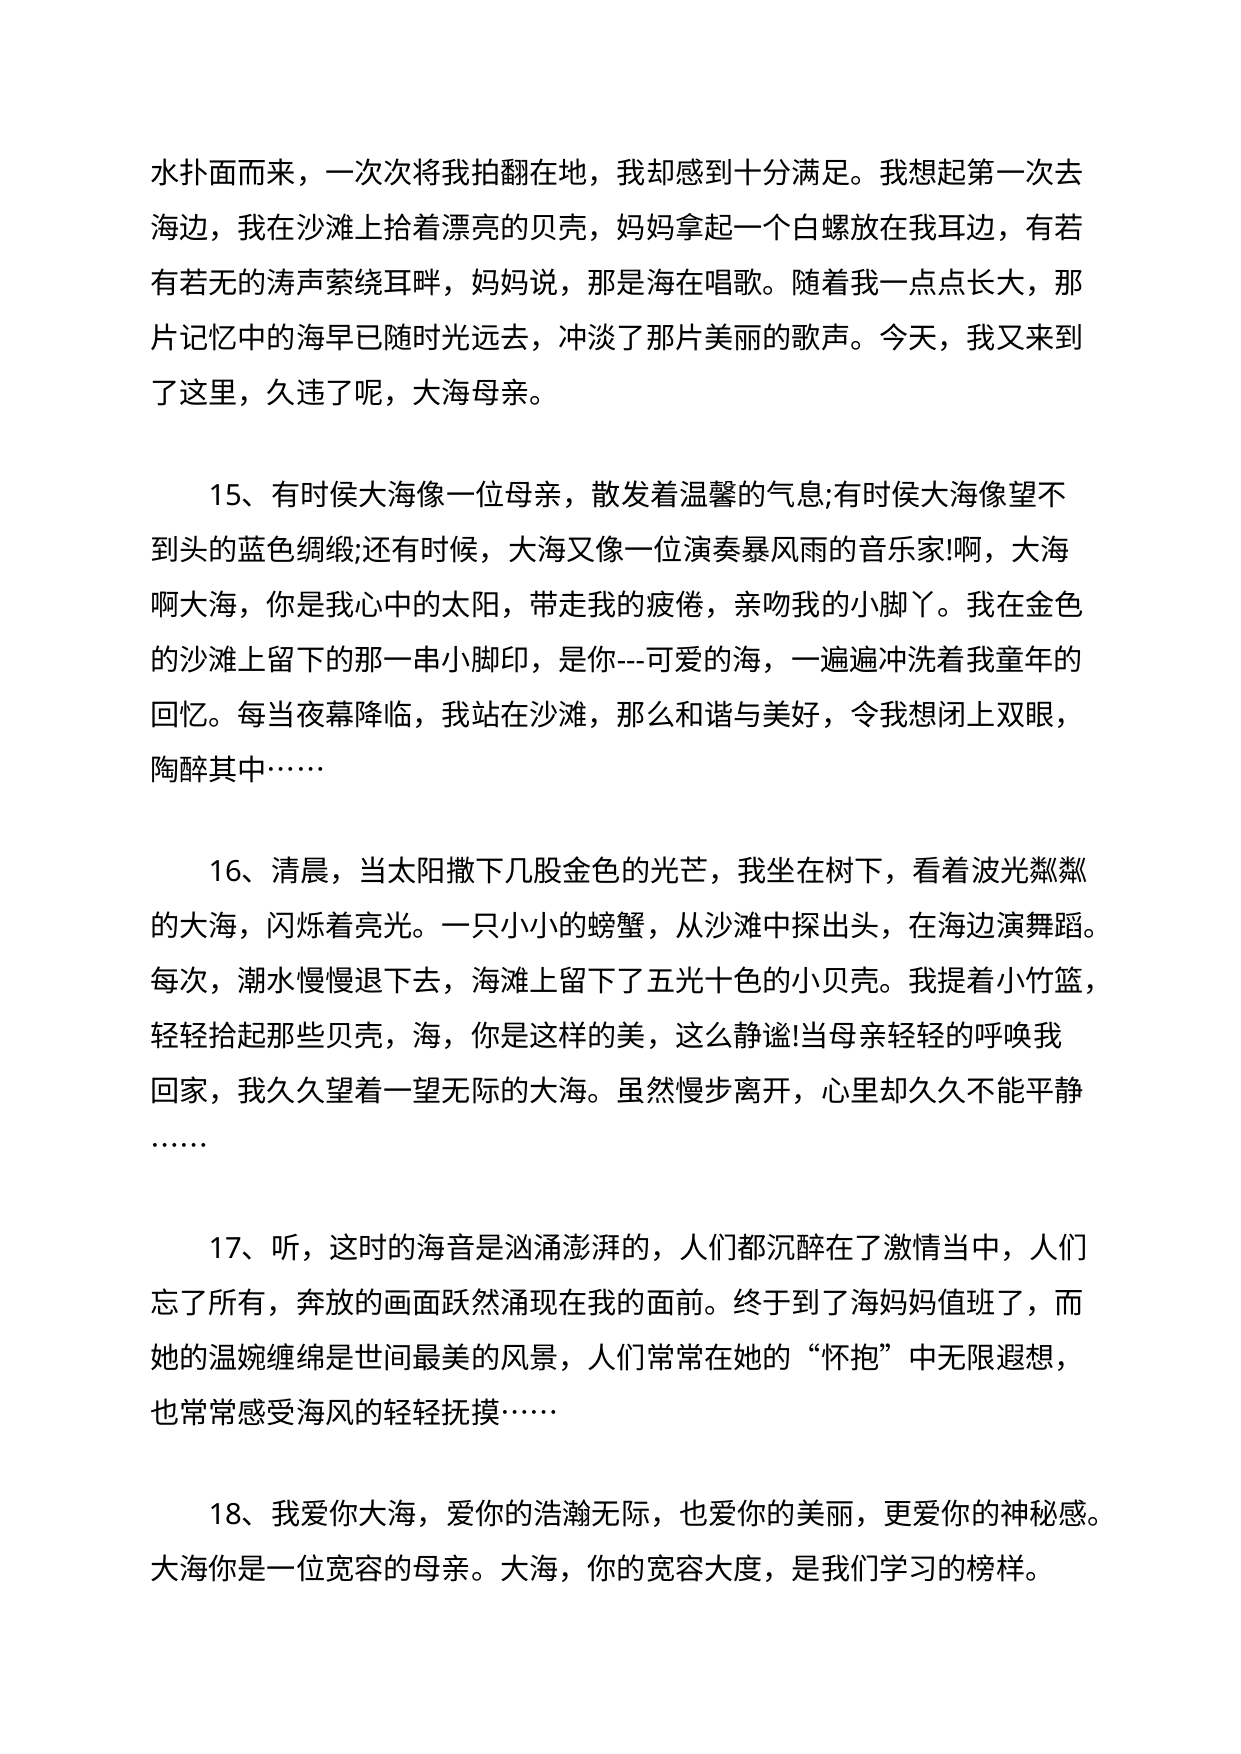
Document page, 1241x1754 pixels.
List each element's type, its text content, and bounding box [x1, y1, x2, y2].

text 18、我爱你大海，爱你的浩瀚无际，也爱你的美丽，更爱你的神秘感。大海你是一位宽容的母亲。大海，你的宽容大度，是我们学习的榜样。 [150, 1491, 1090, 1588]
text 15、有时侯大海像一位母亲，散发着温馨的气息;有时侯大海像望不到头的蓝色绸缎;还有时候，大海又像一位演奏暴风雨的音乐家!啊，大海啊大海，你是我心中的太阳，带走我的疲倦，亲吻我的小脚丫。我在金色的沙滩上留下的那一串小脚印，是你---可爱的海，一遍遍冲洗着我童年的回忆。每当夜幕降临，我站在沙滩，那么和谐与美好，令我想闭上双眼，陶醉其中…… [150, 471, 1090, 788]
text 17、听，这时的海音是汹涌澎湃的，人们都沉醉在了激情当中，人们忘了所有，奔放的画面跃然涌现在我的面前。终于到了海妈妈值班了，而她的温婉缠绵是世间最美的风景，人们常常在她的“怀抱”中无限遐想，也常常感受海风的轻轻抚摸…… [150, 1224, 1090, 1431]
text 16、清晨，当太阳撒下几股金色的光芒，我坐在树下，看着波光粼粼的大海，闪烁着亮光。一只小小的螃蟹，从沙滩中探出头，在海边演舞蹈。每次，潮水慢慢退下去，海滩上留下了五光十色的小贝壳。我提着小竹篮，轻轻拾起那些贝壳，海，你是这样的美，这么静谧!当母亲轻轻的呼唤我回家，我久久望着一望无际的大海。虽然慢步离开，心里却久久不能平静…… [150, 848, 1090, 1165]
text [150, 150, 1090, 412]
